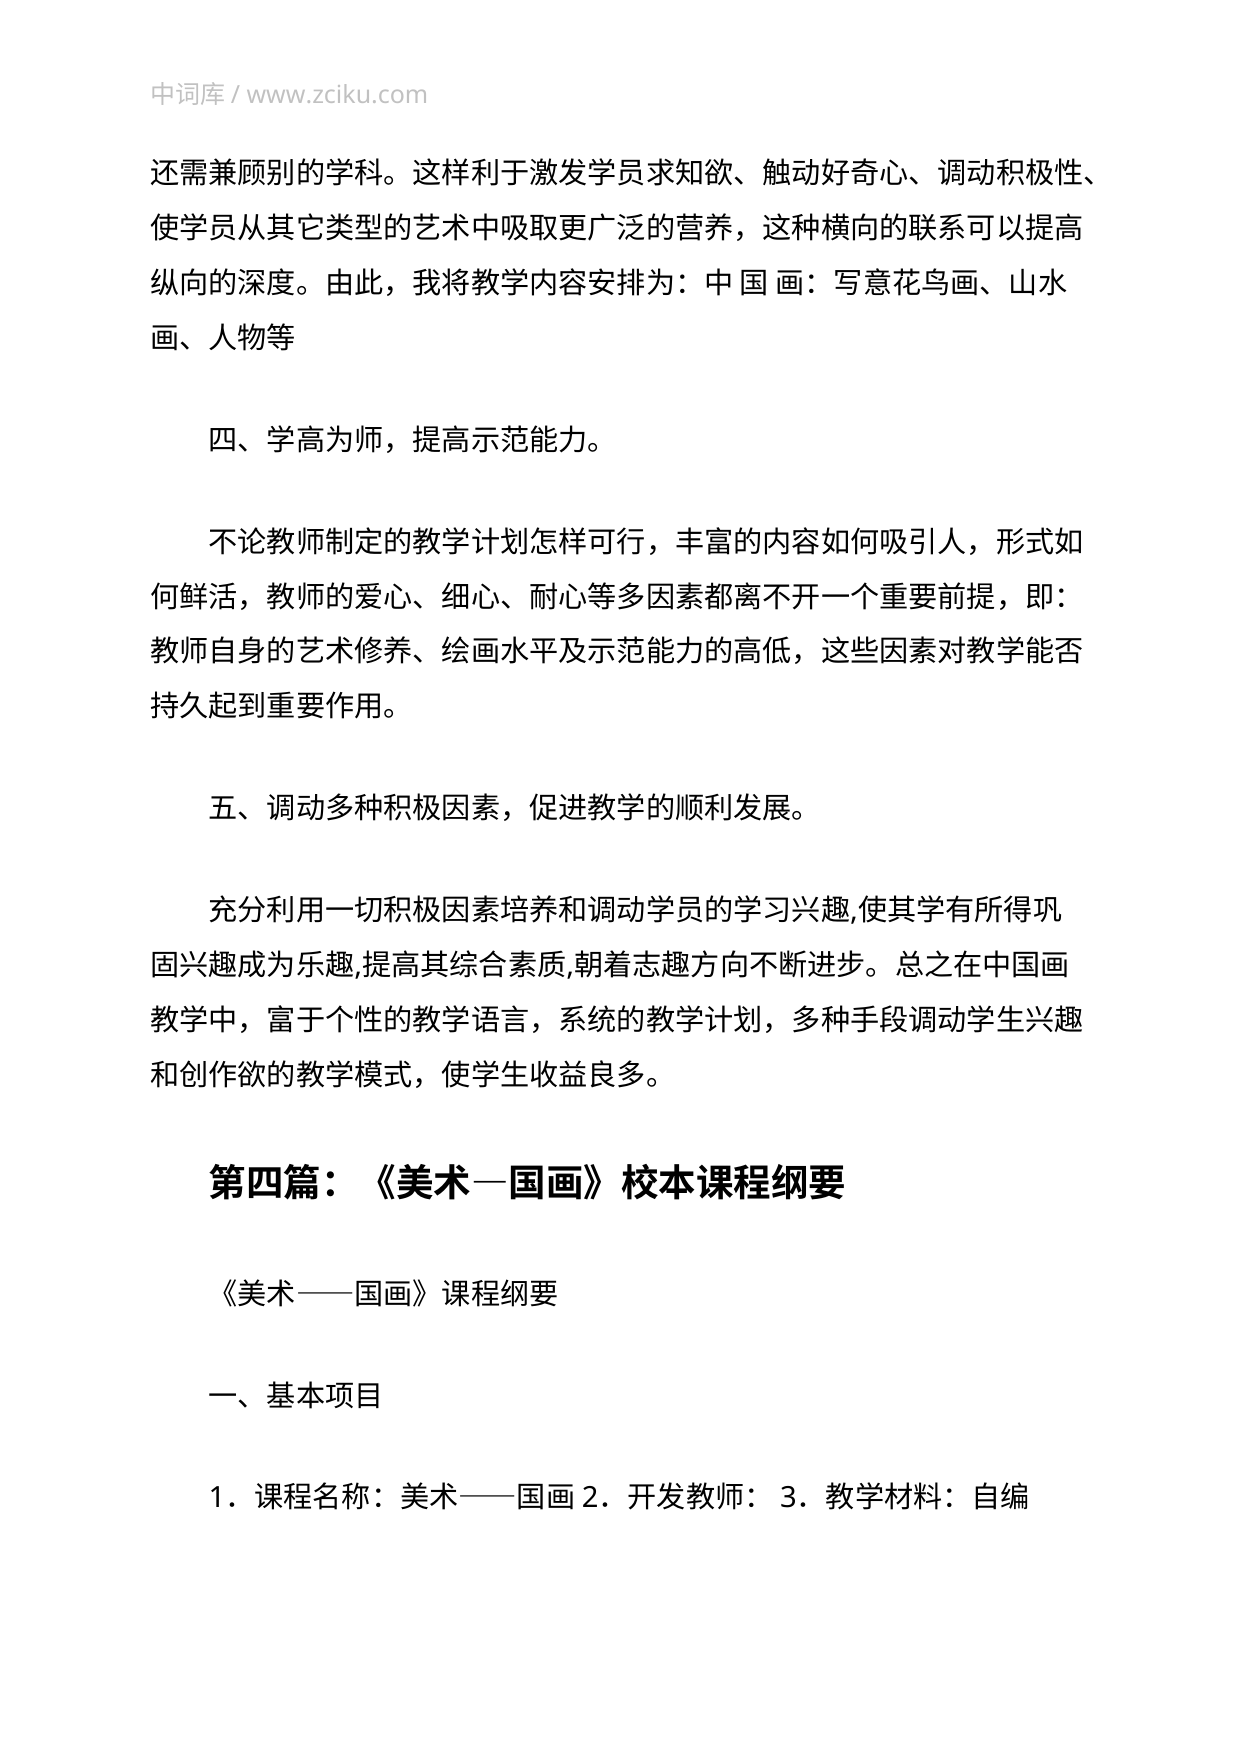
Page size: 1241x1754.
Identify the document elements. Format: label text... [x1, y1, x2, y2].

text 充分利用一切积极因素培养和调动学员的学习兴趣,使其学有所得巩固兴趣成为乐趣,提高其综合素质,朝着志趣方向不断进步。总之在中国画教学中，富于个性的教学语言，系统的教学计划，多种手段调动学生兴趣和创作欲的教学模式，使学生收益良多。 [150, 886, 1090, 1094]
text 四、学高为师，提高示范能力。 [150, 416, 1090, 459]
text 1．课程名称：美术——国画 2．开发教师： 3．教学材料：自编 [150, 1474, 1090, 1516]
text 不论教师制定的教学计划怎样可行，丰富的内容如何吸引人，形式如何鲜活，教师的爱心、细心、耐心等多因素都离不开一个重要前提，即：教师自身的艺术修养、绘画水平及示范能力的高低，这些因素对教学能否持久起到重要作用。 [150, 518, 1090, 725]
text 五、调动多种积极因素，促进教学的顺利发展。 [150, 785, 1090, 827]
text 《美术——国画》课程纲要 [150, 1271, 1090, 1313]
text 一、基本项目 [150, 1372, 1090, 1414]
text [150, 150, 1090, 357]
text 第四篇：《美术—国画》校本课程纲要 [150, 1153, 1090, 1207]
